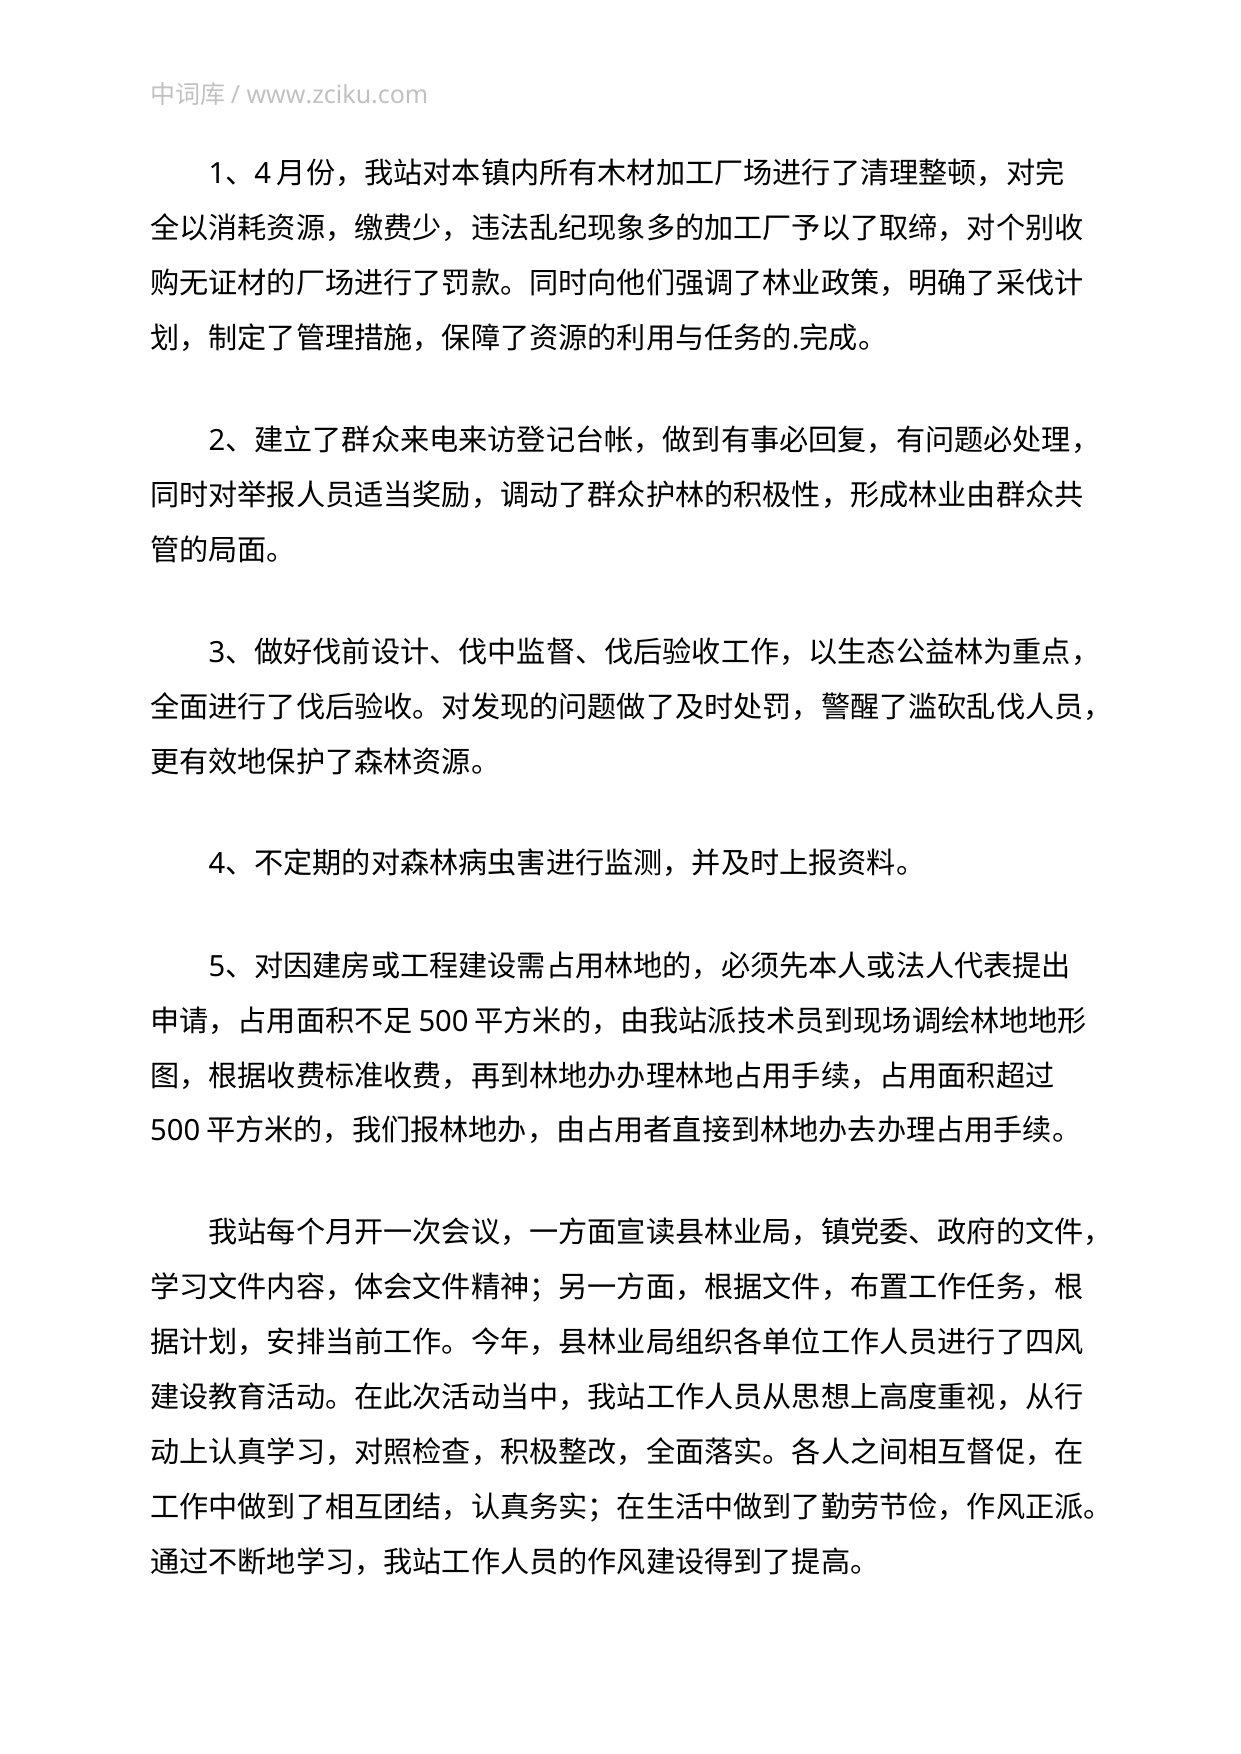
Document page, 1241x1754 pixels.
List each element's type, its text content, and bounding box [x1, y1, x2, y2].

text 4、不定期的对森林病虫害进行监测，并及时上报资料。 [150, 840, 1090, 882]
text 1、4月份，我站对本镇内所有木材加工厂场进行了清理整顿，对完全以消耗资源，缴费少，违法乱纪现象多的加工厂予以了取缔，对个别收购无证材的厂场进行了罚款。同时向他们强调了林业政策，明确了采伐计划，制定了管理措施，保障了资源的利用与任务的.完成。 [150, 150, 1090, 357]
text 5、对因建房或工程建设需占用林地的，必须先本人或法人代表提出申请，占用面积不足500平方米的，由我站派技术员到现场调绘林地地形图，根据收费标准收费，再到林地办办理林地占用手续，占用面积超过500平方米的，我们报林地办，由占用者直接到林地办去办理占用手续。 [150, 942, 1090, 1149]
text 2、建立了群众来电来访登记台帐，做到有事必回复，有问题必处理，同时对举报人员适当奖励，调动了群众护林的积极性，形成林业由群众共管的局面。 [150, 417, 1090, 569]
text 我站每个月开一次会议，一方面宣读县林业局，镇党委、政府的文件，学习文件内容，体会文件精神；另一方面，根据文件，布置工作任务，根据计划，安排当前工作。今年，县林业局组织各单位工作人员进行了四风建设教育活动。在此次活动当中，我站工作人员从思想上高度重视，从行动上认真学习，对照检查，积极整改，全面落实。各人之间相互督促，在工作中做到了相互团结，认真务实；在生活中做到了勤劳节俭，作风正派。通过不断地学习，我站工作人员的作风建设得到了提高。 [150, 1209, 1090, 1581]
text 3、做好伐前设计、伐中监督、伐后验收工作，以生态公益林为重点，全面进行了伐后验收。对发现的问题做了及时处罚，警醒了滥砍乱伐人员，更有效地保护了森林资源。 [150, 628, 1090, 781]
